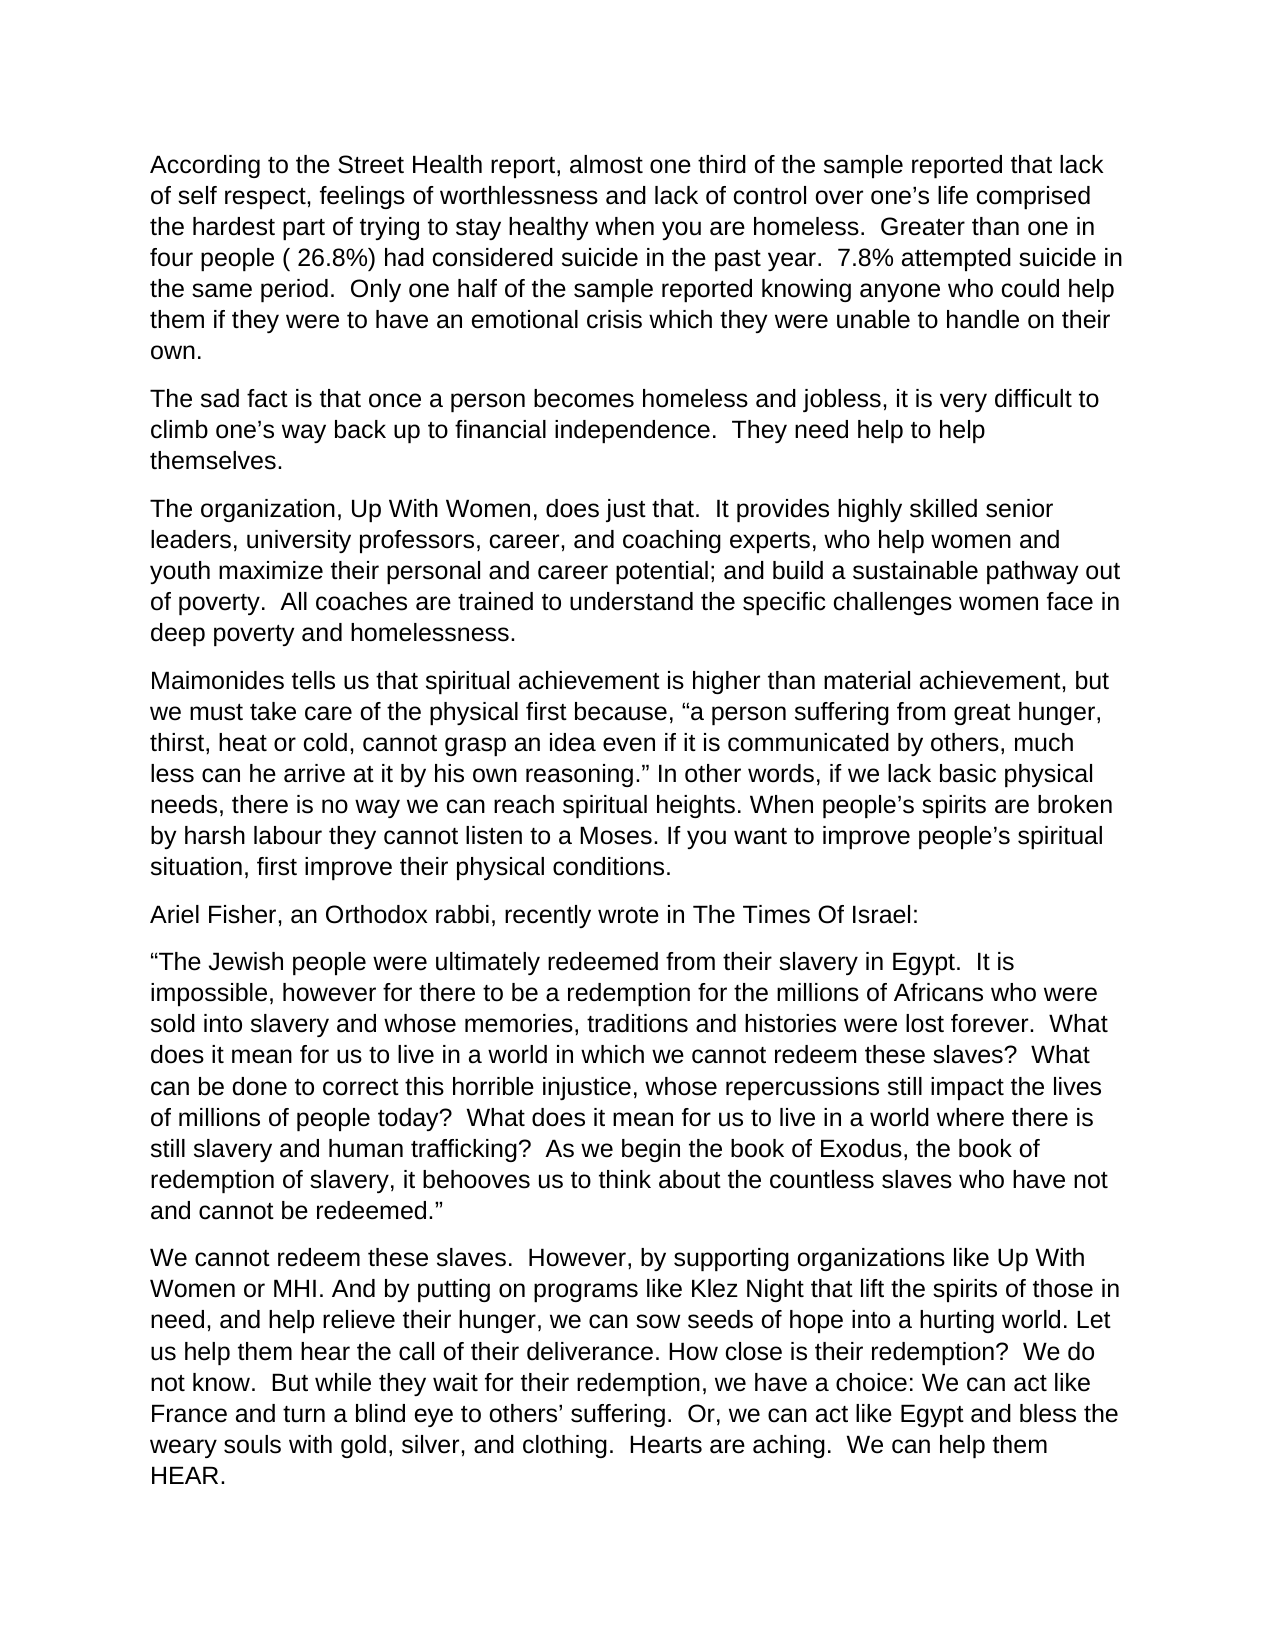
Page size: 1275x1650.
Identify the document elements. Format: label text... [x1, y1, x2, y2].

text “The Jewish people were ultimately redeemed from their slavery in Egypt. It is impossible, however for there to be a redemption for the millions of Africans who were sold into slavery and whose memories, traditions and histories were lost forever. What does it mean for us to live in a world in which we cannot redeem these slaves? What can be done to correct this horrible injustice, whose repercussions still impact the lives of millions of people today? What does it mean for us to live in a world where there is still slavery and human trafficking? As we begin the book of Exodus, the book of redemption of slavery, it behooves us to think about the countless slaves who have not and cannot be redeemed.” [150, 947, 1125, 1224]
text Ariel Fisher, an Orthodox rabbi, recently wrote in The Times Of Israel: [150, 899, 1125, 928]
text Maimonides tells us that spiritual achievement is higher than material achievement, but we must take care of the physical first because, “a person suffering from great hunger, thirst, heat or cold, cannot grasp an idea even if it is communicated by others, much less can he arrive at it by his own reasoning.” In other words, if we lack basic physical needs, there is no way we can reach spiritual heights. When people’s spirits are broken by harsh labour they cannot listen to a Moses. If you want to improve people’s spiritual situation, first improve their physical conditions. [150, 666, 1125, 881]
text According to the Street Health report, almost one third of the sample reported that lack of self respect, feelings of worthlessness and lack of control over one’s life comprised the hardest part of trying to stay healthy when you are homeless. Greater than one in four people ( 26.8%) had considered suicide in the past year. 7.8% attempted suicide in the same period. Only one half of the sample reported knowing anyone who could help them if they were to have an emotional crisis which they were unable to handle on their own. [150, 150, 1125, 365]
text We cannot redeem these slaves. However, by supporting organizations like Up With Women or MHI. And by putting on programs like Klez Night that lift the spirits of those in need, and help relieve their hunger, we can sow seeds of hope into a hurting world. Let us help them hear the call of their deliverance. How close is their redemption? We do not know. But while they wait for their redemption, we have a choice: We can act like France and turn a blind eye to others’ suffering. Or, we can act like Egypt and bless the weary souls with gold, silver, and clothing. Hearts are aching. We can help them HEAR. [150, 1243, 1125, 1489]
text The sad fact is that once a person becomes homeless and jobless, it is very difficult to climb one’s way back up to financial independence. They need help to help themselves. [150, 384, 1125, 475]
text The organization, Up With Women, does just that. It provides highly skilled senior leaders, university professors, career, and coaching experts, who help women and youth maximize their personal and career potential; and build a sustainable pathway out of poverty. All coaches are trained to understand the specific challenges women face in deep poverty and homelessness. [150, 494, 1125, 647]
